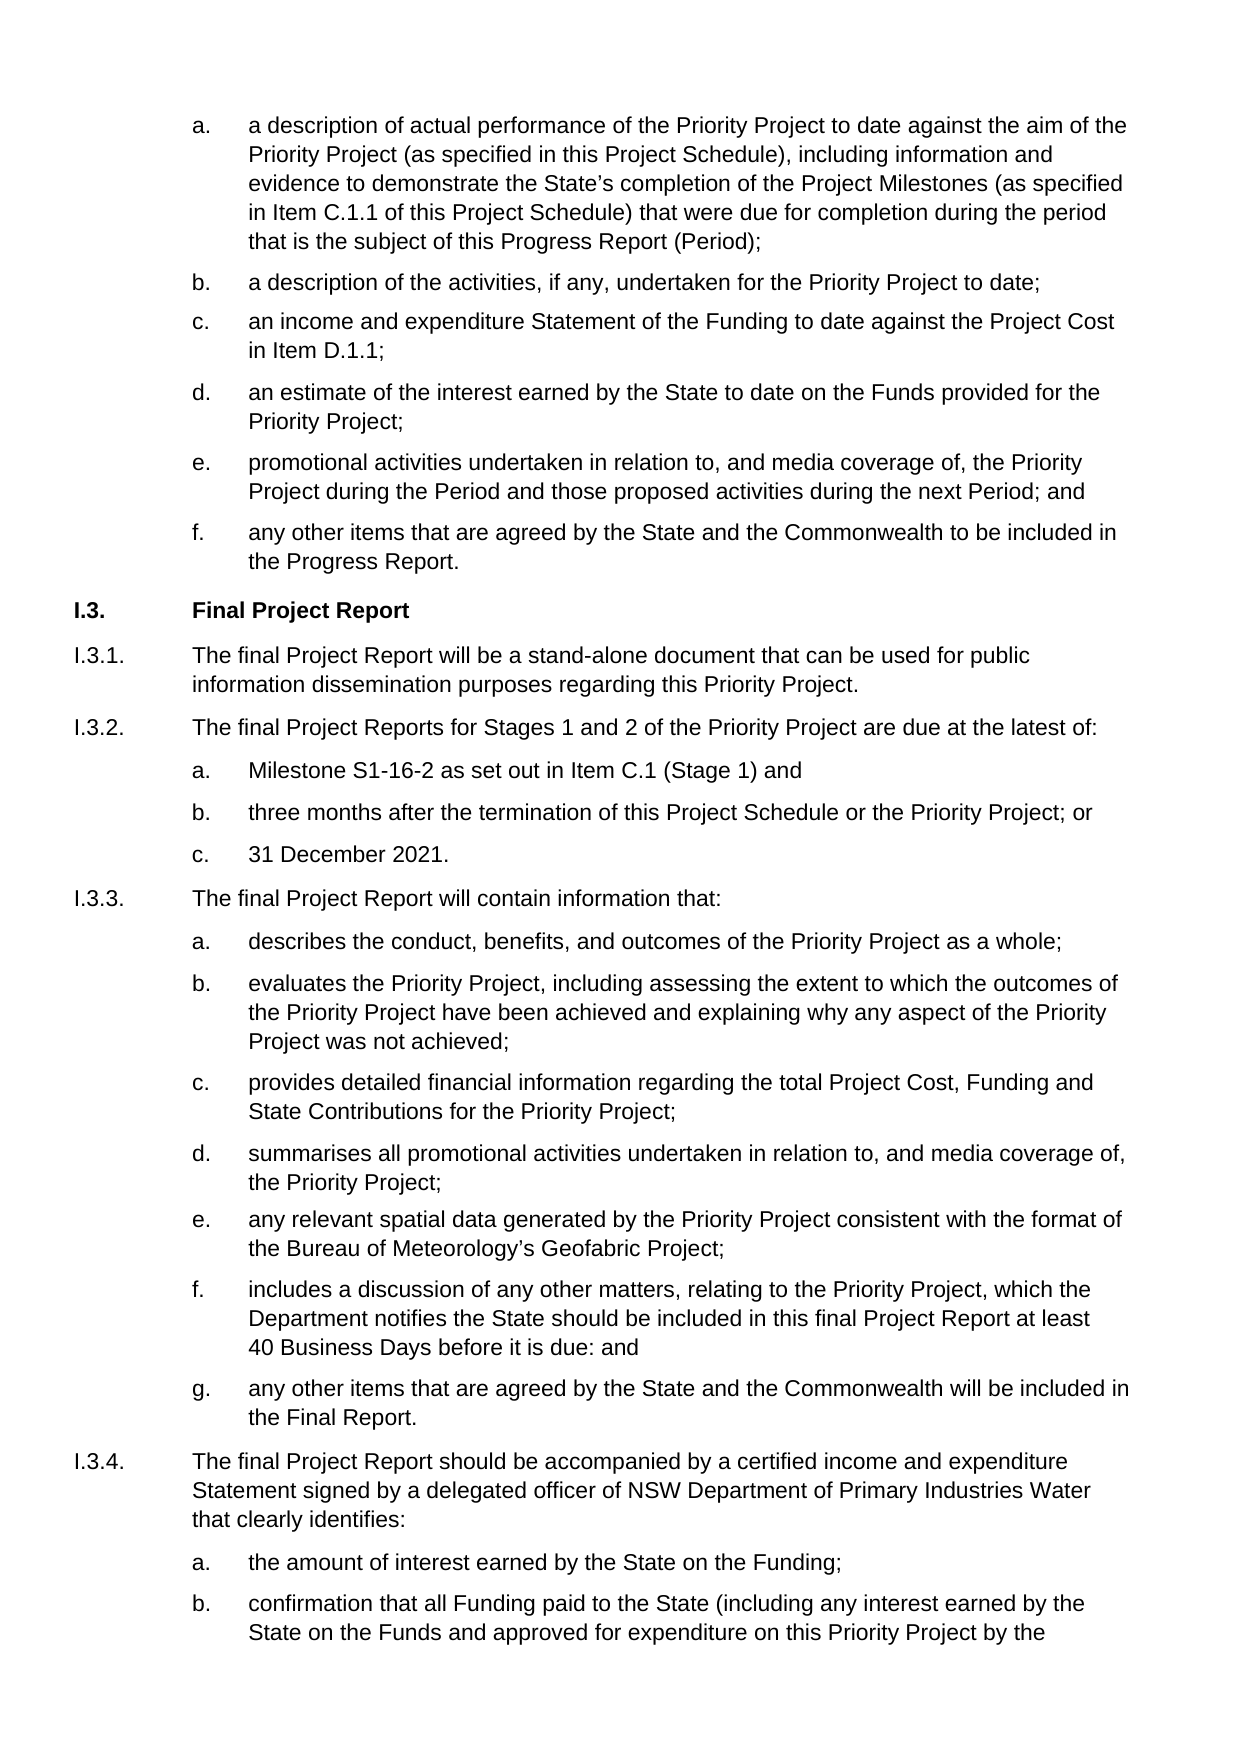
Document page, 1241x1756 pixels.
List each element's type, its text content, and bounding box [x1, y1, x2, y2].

list an estimate of the interest earned by the State to date on the Funds provided for the Priority Project; [192, 379, 1101, 434]
list any relevant spatial data generated by the Priority Project consistent with the format of the Bureau of Meteorology’s Geofabric Project; [192, 1206, 1122, 1261]
list promotional activities undertaken in relation to, and media coverage of, the Priority Project during the Period and those proposed activities during the next Period; and [192, 449, 1086, 504]
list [192, 1590, 1085, 1646]
list the amount of interest earned by the State on the Funding; [192, 1548, 1151, 1575]
list Milestone S1-16-2 as set out in Item C.1 (Stage 1) and [192, 757, 1151, 784]
list The final Project Report will be a stand-alone document that can be used for public information dissemination purposes regarding this Priority Project. [74, 642, 1030, 697]
list a description of the activities, if any, undertaken for the Priority Project to date; [192, 269, 1151, 296]
list evaluates the Priority Project, including assessing the extent to which the outcomes of the Priority Project have been achieved and explaining why any aspect of the Priority Project was not achieved; [192, 970, 1118, 1054]
list 31 December 2021. [192, 841, 1151, 867]
list The final Project Report should be accompanied by a certified income and expenditure Statement signed by a delegated officer of NSW Department of Primary Industries Water that clearly identifies: [74, 1448, 1136, 1532]
list three months after the termination of this Project Schedule or the Priority Project; or [192, 799, 1151, 825]
list includes a discussion of any other matters, relating to the Priority Project, which the Department notifies the State should be included in this final Project Report at least 40 Business Days before it is due: and [192, 1276, 1122, 1360]
list describes the conduct, benefits, and outcomes of the Priority Project as a whole; [192, 928, 1151, 954]
list The final Project Report will contain information that: [73, 885, 1151, 911]
list summarises all promotional activities undertaken in relation to, and media coverage of, the Priority Project; [192, 1140, 1126, 1195]
list The final Project Reports for Stages 1 and 2 of the Priority Project are due at the latest of: [73, 714, 1151, 740]
list an income and expenditure Statement of the Funding to date against the Project Cost in Item D.1.1; [192, 308, 1115, 363]
list any other items that are agreed by the State and the Commonwealth will be included in the Final Report. [192, 1375, 1130, 1430]
subtitle Final Project Report [73, 597, 1151, 624]
list any other items that are agreed by the State and the Commonwealth to be included in the Progress Report. [192, 519, 1117, 575]
list provides detailed financial information regarding the total Project Cost, Funding and State Contributions for the Priority Project; [192, 1069, 1094, 1124]
list a description of actual performance of the Priority Project to date against the aim of the Priority Project (as specified in this Project Schedule), including information and evidence to demonstrate the State’s completion of the Project Milestones (as specified in Item C.1.1 of this Project Schedule) that were due for completion during the period that is the subject of this Progress Report (Period); [192, 112, 1128, 255]
